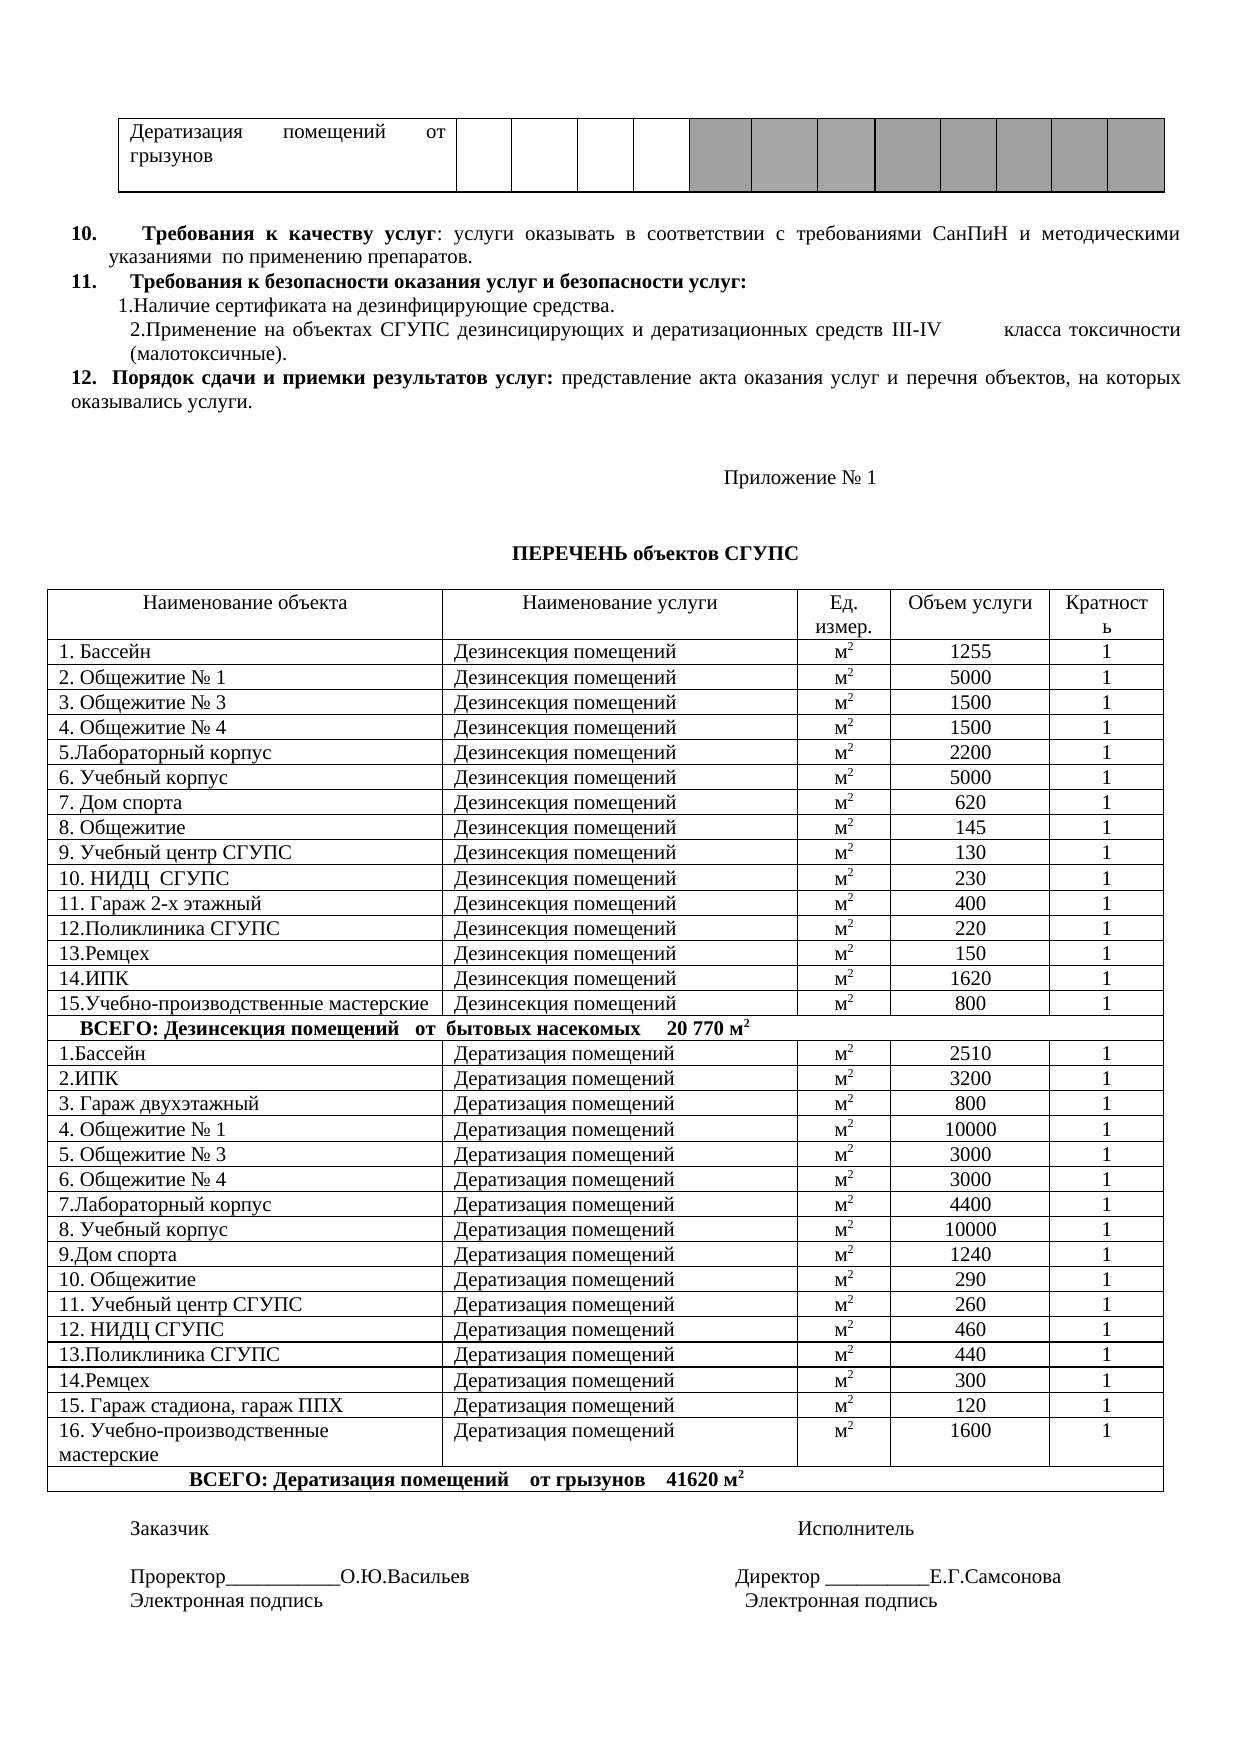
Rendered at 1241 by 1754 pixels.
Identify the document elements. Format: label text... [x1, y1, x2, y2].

table_cell 400 [891, 891, 1049, 914]
table_cell м2 [798, 1142, 890, 1166]
table_cell 2200 [891, 740, 1049, 764]
table_cell 1 [1050, 640, 1163, 663]
table_cell 13.Ремцех [48, 941, 442, 965]
table_cell 1 [1050, 891, 1163, 914]
table_cell 1 [1050, 1192, 1163, 1216]
table_cell м2 [798, 665, 890, 689]
table_cell 800 [891, 1091, 1049, 1115]
table_cell 6. Учебный корпус [48, 765, 442, 789]
list Требования к качеству услуг: услуги оказывать в соответствии с требованиями СанПиН и методическими указаниями по применению препаратов. [71, 220, 1181, 268]
table_cell м2 [798, 1418, 890, 1466]
text Заказчик Исполнитель [130, 1516, 1181, 1540]
table_cell Дезинсекция помещений [443, 941, 797, 965]
table_cell 1 [1050, 1116, 1163, 1141]
table_cell 3. Общежитие № 3 [48, 690, 442, 714]
table_cell 1 [1050, 1066, 1163, 1090]
table_cell 145 [891, 815, 1049, 839]
table_cell м2 [798, 1317, 890, 1341]
table_cell 4. Общежитие № 4 [48, 715, 442, 739]
table_cell 11. Учебный центр СГУПС [48, 1292, 442, 1316]
table_cell 3000 [891, 1167, 1049, 1191]
table_cell 5.Лабораторный корпус [48, 740, 442, 764]
table_cell 150 [891, 941, 1049, 965]
table_cell 10000 [891, 1116, 1049, 1141]
table_cell м2 [798, 1343, 890, 1366]
table_cell 1 [1050, 715, 1163, 739]
table_cell м2 [798, 891, 890, 914]
table_cell Дезинсекция помещений [443, 840, 797, 864]
table_cell 4. Общежитие № 1 [48, 1116, 442, 1141]
table_cell 3. Гараж двухэтажный [48, 1091, 442, 1115]
table_cell Дератизация помещений [443, 1091, 797, 1115]
table_cell м2 [798, 991, 890, 1015]
text Электронная подпись Электронная подпись [130, 1588, 1181, 1612]
text 2.Применение на объектах СГУПС дезинсицирующих и дератизационных средств III-IV класса токсичности (малотоксичные). [130, 317, 1181, 365]
table_cell 1 [1050, 865, 1163, 889]
table_cell Дезинсекция помещений [443, 815, 797, 839]
table_cell 12.Поликлиника СГУПС [48, 916, 442, 940]
table_cell Дератизация помещений [443, 1116, 797, 1141]
table_cell Дератизация помещений [443, 1066, 797, 1090]
table_cell [1108, 119, 1164, 191]
table_cell 15. Гараж стадиона, гараж ППХ [48, 1393, 442, 1417]
table_cell 1 [1050, 840, 1163, 864]
table_cell 230 [891, 865, 1049, 889]
table_cell Дезинсекция помещений [443, 715, 797, 739]
table_cell 14.ИПК [48, 966, 442, 990]
table_cell 1 [1050, 740, 1163, 764]
table_cell 15.Учебно-производственные мастерские [48, 991, 442, 1015]
table_cell 260 [891, 1292, 1049, 1316]
table_cell м2 [798, 966, 890, 990]
table_cell 1.Бассейн [48, 1041, 442, 1065]
text Приложение № 1 [130, 465, 1181, 489]
table_cell м2 [798, 765, 890, 789]
table_cell Дератизация помещений [443, 1317, 797, 1341]
table_cell м2 [798, 941, 890, 965]
table_cell Дератизация помещений [443, 1267, 797, 1291]
table_cell ВСЕГО: Дезинсекция помещений от бытовых насекомых 20 770 м2 [48, 1016, 1163, 1040]
table_header Наименование услуги [443, 590, 797, 638]
text ПЕРЕЧЕНЬ объектов СГУПС [130, 541, 1181, 565]
table_cell 12. НИДЦ СГУПС [48, 1317, 442, 1341]
table_cell м2 [798, 1393, 890, 1417]
table_cell Дератизация помещений [443, 1167, 797, 1191]
table_cell 1 [1050, 1217, 1163, 1241]
table_cell м2 [798, 715, 890, 739]
table_cell 5. Общежитие № 3 [48, 1142, 442, 1166]
table_cell Дезинсекция помещений [443, 891, 797, 914]
table_cell 1. Бассейн [48, 640, 442, 663]
table_cell Дезинсекция помещений [443, 991, 797, 1015]
table_cell 1 [1050, 690, 1163, 714]
text Проректор___________О.Ю.Васильев Директор __________Е.Г.Самсонова [130, 1564, 1181, 1588]
table_cell Дератизация помещений от грызунов [119, 119, 456, 191]
table_cell 1 [1050, 1167, 1163, 1191]
table_cell 11. Гараж 2-х этажный [48, 891, 442, 914]
table_cell 1500 [891, 715, 1049, 739]
table_cell м2 [798, 1267, 890, 1291]
table_cell 6. Общежитие № 4 [48, 1167, 442, 1191]
table_cell Дератизация помещений [443, 1142, 797, 1166]
table_cell м2 [798, 1167, 890, 1191]
table_cell 1 [1050, 1343, 1163, 1366]
table_cell 2. Общежитие № 1 [48, 665, 442, 689]
table_cell 1 [1050, 1393, 1163, 1417]
table_header Кратность [1050, 590, 1163, 638]
table_header Объем услуги [891, 590, 1049, 638]
table_cell Дератизация помещений [443, 1393, 797, 1417]
table_cell [997, 119, 1051, 191]
table_header Ед. измер. [798, 590, 890, 638]
table_cell 3200 [891, 1066, 1049, 1090]
table_cell 1 [1050, 966, 1163, 990]
table_cell 460 [891, 1317, 1049, 1341]
table_cell Дезинсекция помещений [443, 865, 797, 889]
table_cell м2 [798, 840, 890, 864]
table_cell 1 [1050, 815, 1163, 839]
table_cell 1 [1050, 790, 1163, 814]
table_cell м2 [798, 815, 890, 839]
table_cell Дезинсекция помещений [443, 665, 797, 689]
table_cell [752, 119, 817, 191]
list Требования к безопасности оказания услуг и безопасности услуг: [71, 268, 1181, 293]
table_cell 10000 [891, 1217, 1049, 1241]
table_cell м2 [798, 790, 890, 814]
table_cell Дератизация помещений [443, 1192, 797, 1216]
table_cell Дезинсекция помещений [443, 966, 797, 990]
table_cell 1 [1050, 916, 1163, 940]
table_cell 1 [1050, 1242, 1163, 1266]
table_cell 3000 [891, 1142, 1049, 1166]
table_cell м2 [798, 1116, 890, 1141]
table_cell 1 [1050, 1292, 1163, 1316]
table_cell [876, 119, 940, 191]
table_cell 10. НИДЦ СГУПС [48, 865, 442, 889]
table_cell 1 [1050, 1041, 1163, 1065]
table_cell м2 [798, 1041, 890, 1065]
table_cell 1 [1050, 665, 1163, 689]
table_cell [1052, 119, 1107, 191]
table_cell 8. Учебный корпус [48, 1217, 442, 1241]
table_cell Дезинсекция помещений [443, 690, 797, 714]
table_cell Дезинсекция помещений [443, 640, 797, 663]
table_cell 9.Дом спорта [48, 1242, 442, 1266]
table_cell м2 [798, 740, 890, 764]
table_cell м2 [798, 1066, 890, 1090]
table_cell м2 [798, 1242, 890, 1266]
table_cell 130 [891, 840, 1049, 864]
table_cell Дезинсекция помещений [443, 916, 797, 940]
table_cell ВСЕГО: Дератизация помещений от грызунов 41620 м2 [48, 1467, 1163, 1491]
table_cell Дезинсекция помещений [443, 740, 797, 764]
table_cell 300 [891, 1368, 1049, 1392]
table_cell м2 [798, 865, 890, 889]
table_cell м2 [798, 690, 890, 714]
table_cell 1 [1050, 991, 1163, 1015]
table_cell 9. Учебный центр СГУПС [48, 840, 442, 864]
table_cell 1 [1050, 1317, 1163, 1341]
table_cell [457, 119, 511, 191]
table_cell 5000 [891, 665, 1049, 689]
table_cell м2 [798, 1091, 890, 1115]
table_cell 7. Дом спорта [48, 790, 442, 814]
table_cell [941, 119, 996, 191]
table_cell 1 [1050, 1091, 1163, 1115]
table_cell 440 [891, 1343, 1049, 1366]
table_cell 1240 [891, 1242, 1049, 1266]
table_cell 5000 [891, 765, 1049, 789]
table_cell 1 [1050, 765, 1163, 789]
table_cell 2510 [891, 1041, 1049, 1065]
table_cell 10. Общежитие [48, 1267, 442, 1291]
table_cell [512, 119, 577, 191]
table_cell Дератизация помещений [443, 1041, 797, 1065]
table_cell 14.Ремцех [48, 1368, 442, 1392]
table_cell Дератизация помещений [443, 1217, 797, 1241]
table_cell 1620 [891, 966, 1049, 990]
table_cell м2 [798, 916, 890, 940]
table_cell 1 [1050, 1368, 1163, 1392]
table_cell 1255 [891, 640, 1049, 663]
table_cell 13.Поликлиника СГУПС [48, 1343, 442, 1366]
table_cell 620 [891, 790, 1049, 814]
table_cell [818, 119, 874, 191]
table_cell Дератизация помещений [443, 1368, 797, 1392]
table_cell 16. Учебно-производственные мастерские [48, 1418, 442, 1466]
table_cell [578, 119, 633, 191]
table_cell м2 [798, 640, 890, 663]
table_cell [634, 119, 689, 191]
table_cell 1 [1050, 941, 1163, 965]
table_cell 8. Общежитие [48, 815, 442, 839]
table_cell [690, 119, 751, 191]
table_cell Дезинсекция помещений [443, 790, 797, 814]
table_cell 290 [891, 1267, 1049, 1291]
table_cell м2 [798, 1217, 890, 1241]
table_cell 800 [891, 991, 1049, 1015]
table_cell 2.ИПК [48, 1066, 442, 1090]
table_cell Дератизация помещений [443, 1292, 797, 1316]
table_cell 1600 [891, 1418, 1049, 1466]
table_cell 220 [891, 916, 1049, 940]
table_cell Дератизация помещений [443, 1242, 797, 1266]
table_header Наименование объекта [48, 590, 442, 638]
table_cell Дератизация помещений [443, 1418, 797, 1466]
table_cell Дератизация помещений [443, 1343, 797, 1366]
text 1.Наличие сертификата на дезинфицирующие средства. [71, 293, 1181, 317]
text 12. Порядок сдачи и приемки результатов услуг: представление акта оказания услуг и перечня объектов, на которых оказывались услуги. [71, 365, 1181, 413]
table_cell 7.Лабораторный корпус [48, 1192, 442, 1216]
table_cell 1 [1050, 1142, 1163, 1166]
table_cell м2 [798, 1192, 890, 1216]
table_cell 1500 [891, 690, 1049, 714]
table_cell 120 [891, 1393, 1049, 1417]
table_cell 4400 [891, 1192, 1049, 1216]
table_cell м2 [798, 1292, 890, 1316]
table_cell 1 [1050, 1267, 1163, 1291]
table_cell 1 [1050, 1418, 1163, 1466]
table_cell Дезинсекция помещений [443, 765, 797, 789]
table_cell м2 [798, 1368, 890, 1392]
